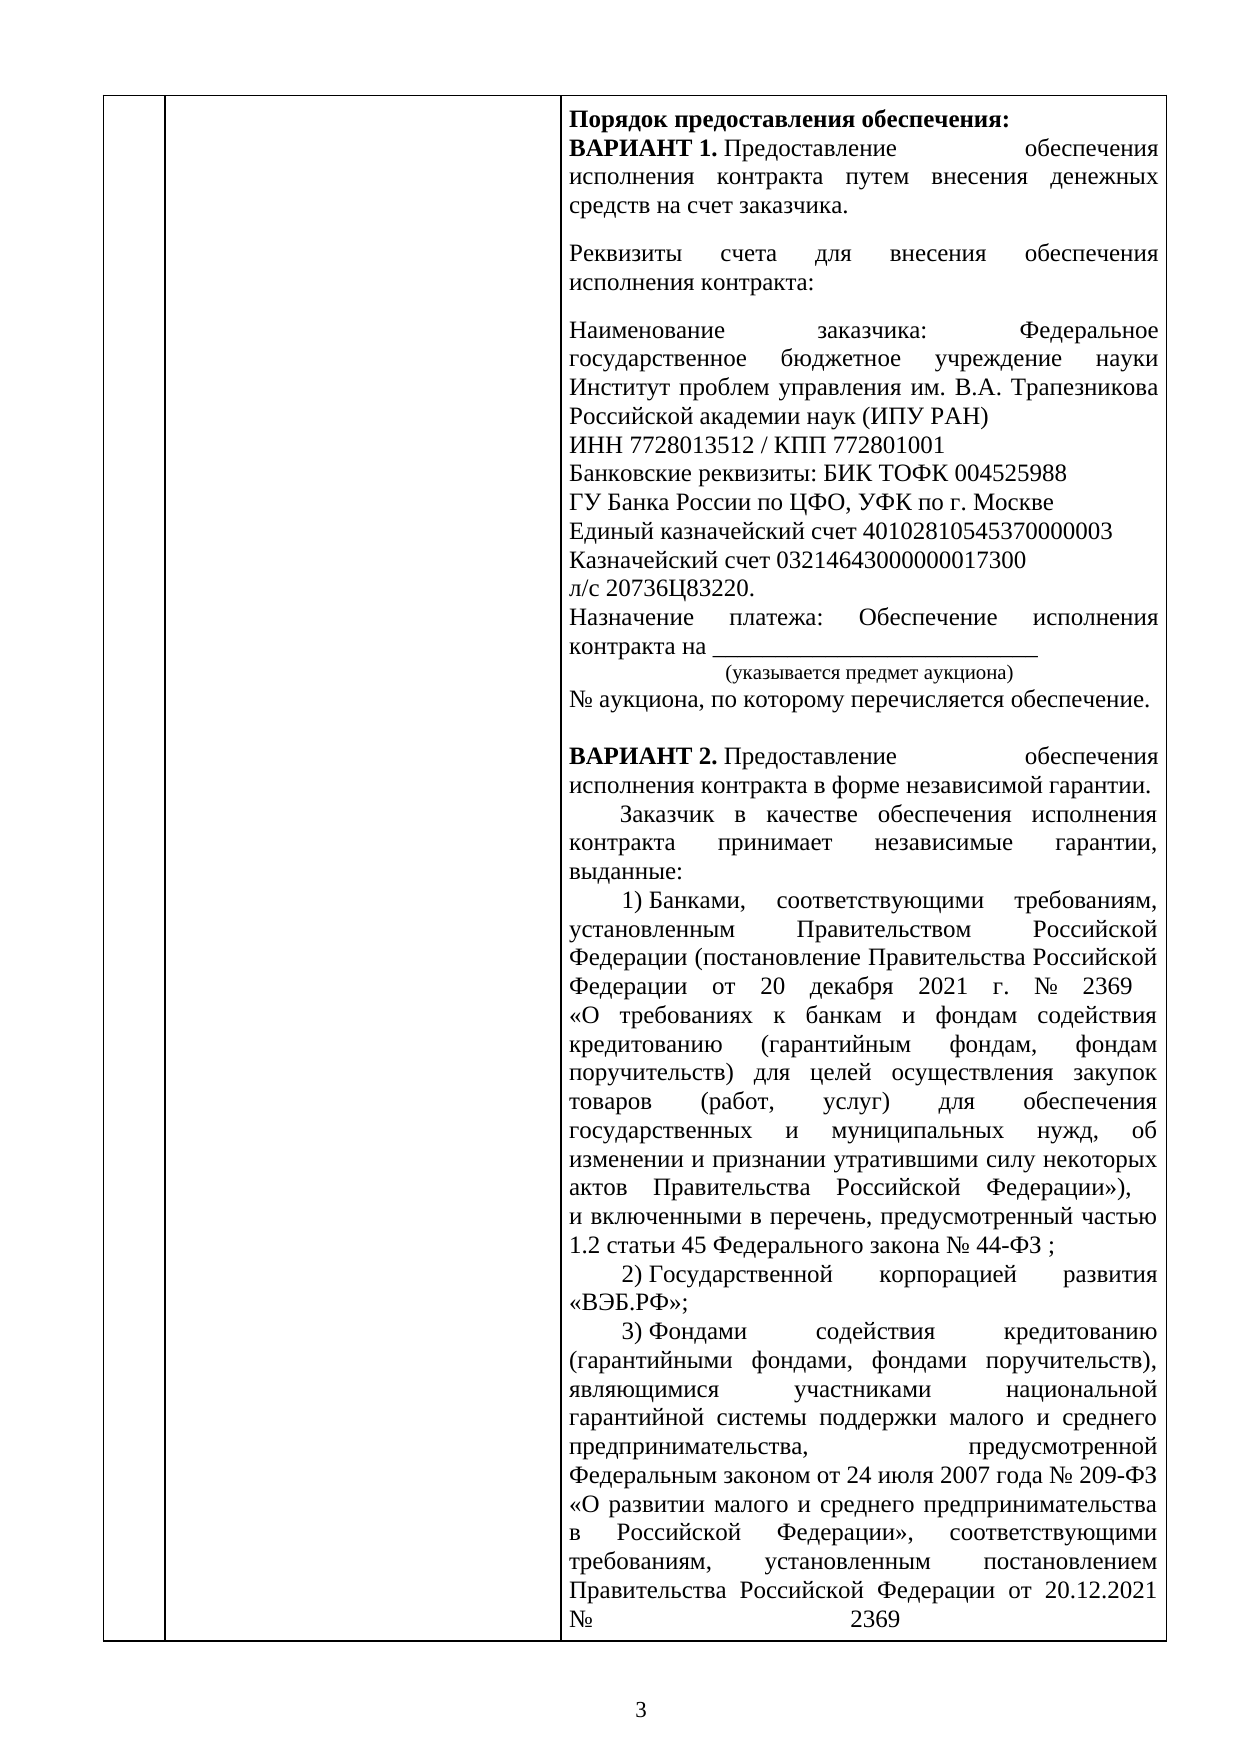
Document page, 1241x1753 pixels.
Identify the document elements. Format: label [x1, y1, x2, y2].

table_cell [104, 96, 164, 1640]
table_cell [562, 96, 1166, 1640]
table_cell [166, 96, 560, 1640]
